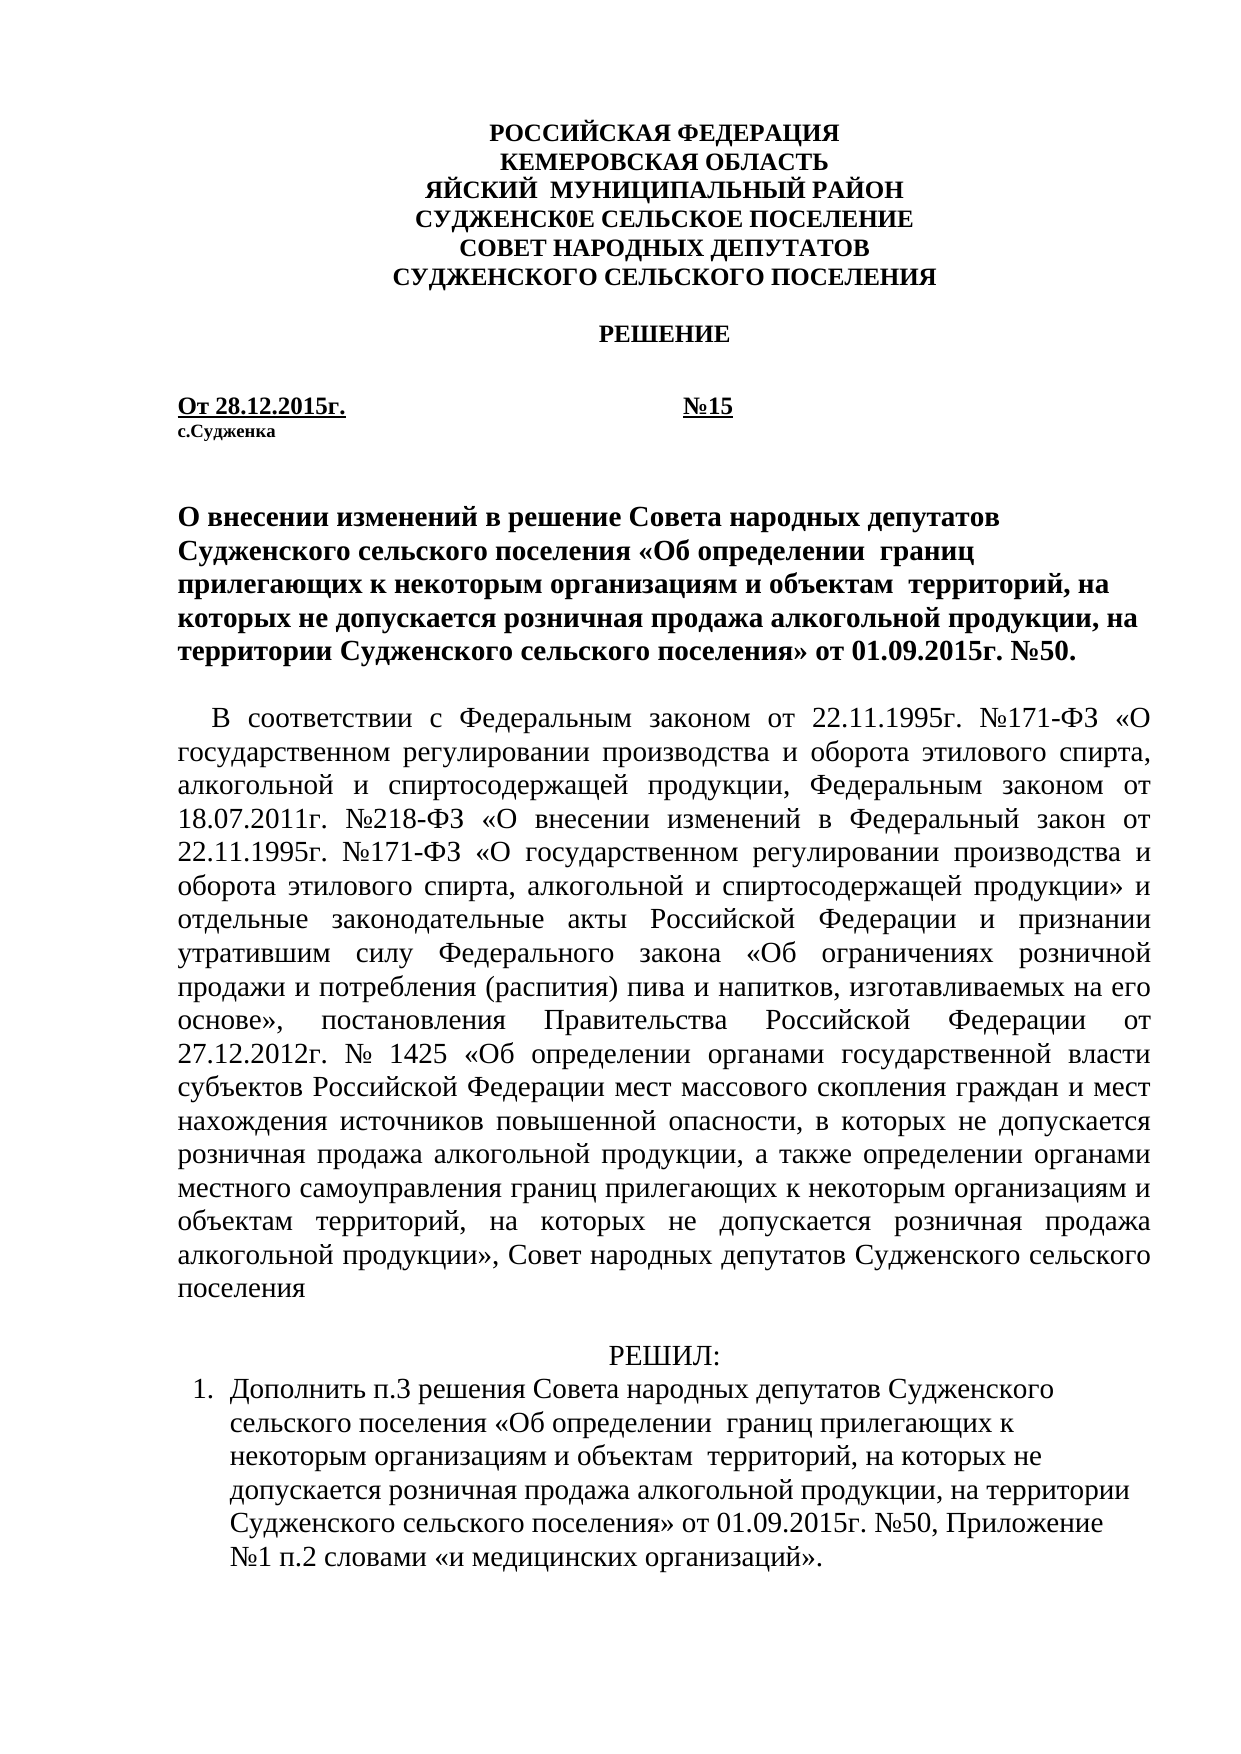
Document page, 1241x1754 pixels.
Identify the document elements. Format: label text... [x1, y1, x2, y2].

title КЕМЕРОВСКАЯ ОБЛАСТЬ [177, 147, 1152, 176]
text В соответствии с Федеральным законом от 22.11.1995г. №171-ФЗ «О государственном регулировании производства и оборота этилового спирта, алкогольной и спиртосодержащей продукции, Федеральным законом от 18.07.2011г. №218-ФЗ «О внесении изменений в Федеральный закон от 22.11.1995г. №171-ФЗ «О государственном регулировании производства и оборота этилового спирта, алкогольной и спиртосодержащей продукции» и отдельные законодательные акты Российской Федерации и признании утратившим силу Федерального закона «Об ограничениях розничной продажи и потребления (распития) пива и напитков, изготавливаемых на его основе», постановления Правительства Российской Федерации от 27.12.2012г. № 1425 «Об определении органами государственной власти субъектов Российской Федерации мест массового скопления граждан и мест нахождения источников повышенной опасности, в которых не допускается розничная продажа алкогольной продукции, а также определении органами местного самоуправления границ прилегающих к некоторым организациям и объектам территорий, на которых не допускается розничная продажа алкогольной продукции», Совет народных депутатов Судженского сельского поселения [177, 700, 1152, 1304]
title СОВЕТ НАРОДНЫХ ДЕПУТАТОВ [177, 233, 1152, 262]
text с.Судженка [177, 420, 1152, 442]
title ЯЙСКИЙ МУНИЦИПАЛЬНЫЙ РАЙОН [177, 176, 1152, 204]
title РЕШЕНИЕ [177, 319, 1152, 348]
title РОССИЙСКАЯ ФЕДЕРАЦИЯ [177, 118, 1152, 147]
text От 28.12.2015г. №15 [177, 391, 1152, 420]
title СУДЖЕНСКОГО СЕЛЬСКОГО ПОСЕЛЕНИЯ [177, 262, 1152, 291]
text О внесении изменений в решение Совета народных депутатов Судженского сельского поселения «Об определении границ прилегающих к некоторым организациям и объектам территорий, на которых не допускается розничная продажа алкогольной продукции, на территории Судженского сельского поселения» от 01.09.2015г. №50. [177, 499, 1152, 667]
text РЕШИЛ: [177, 1338, 1152, 1371]
list Дополнить п.3 решения Совета народных депутатов Судженского сельского поселения «Об определении границ прилегающих к некоторым организациям и объектам территорий, на которых не допускается розничная продажа алкогольной продукции, на территории Судженского сельского поселения» от 01.09.2015г. №50, Приложение №1 п.2 словами «и медицинских организаций». [192, 1371, 1152, 1572]
title СУДЖЕНСК0Е СЕЛЬСКОЕ ПОСЕЛЕНИЕ [177, 204, 1152, 233]
